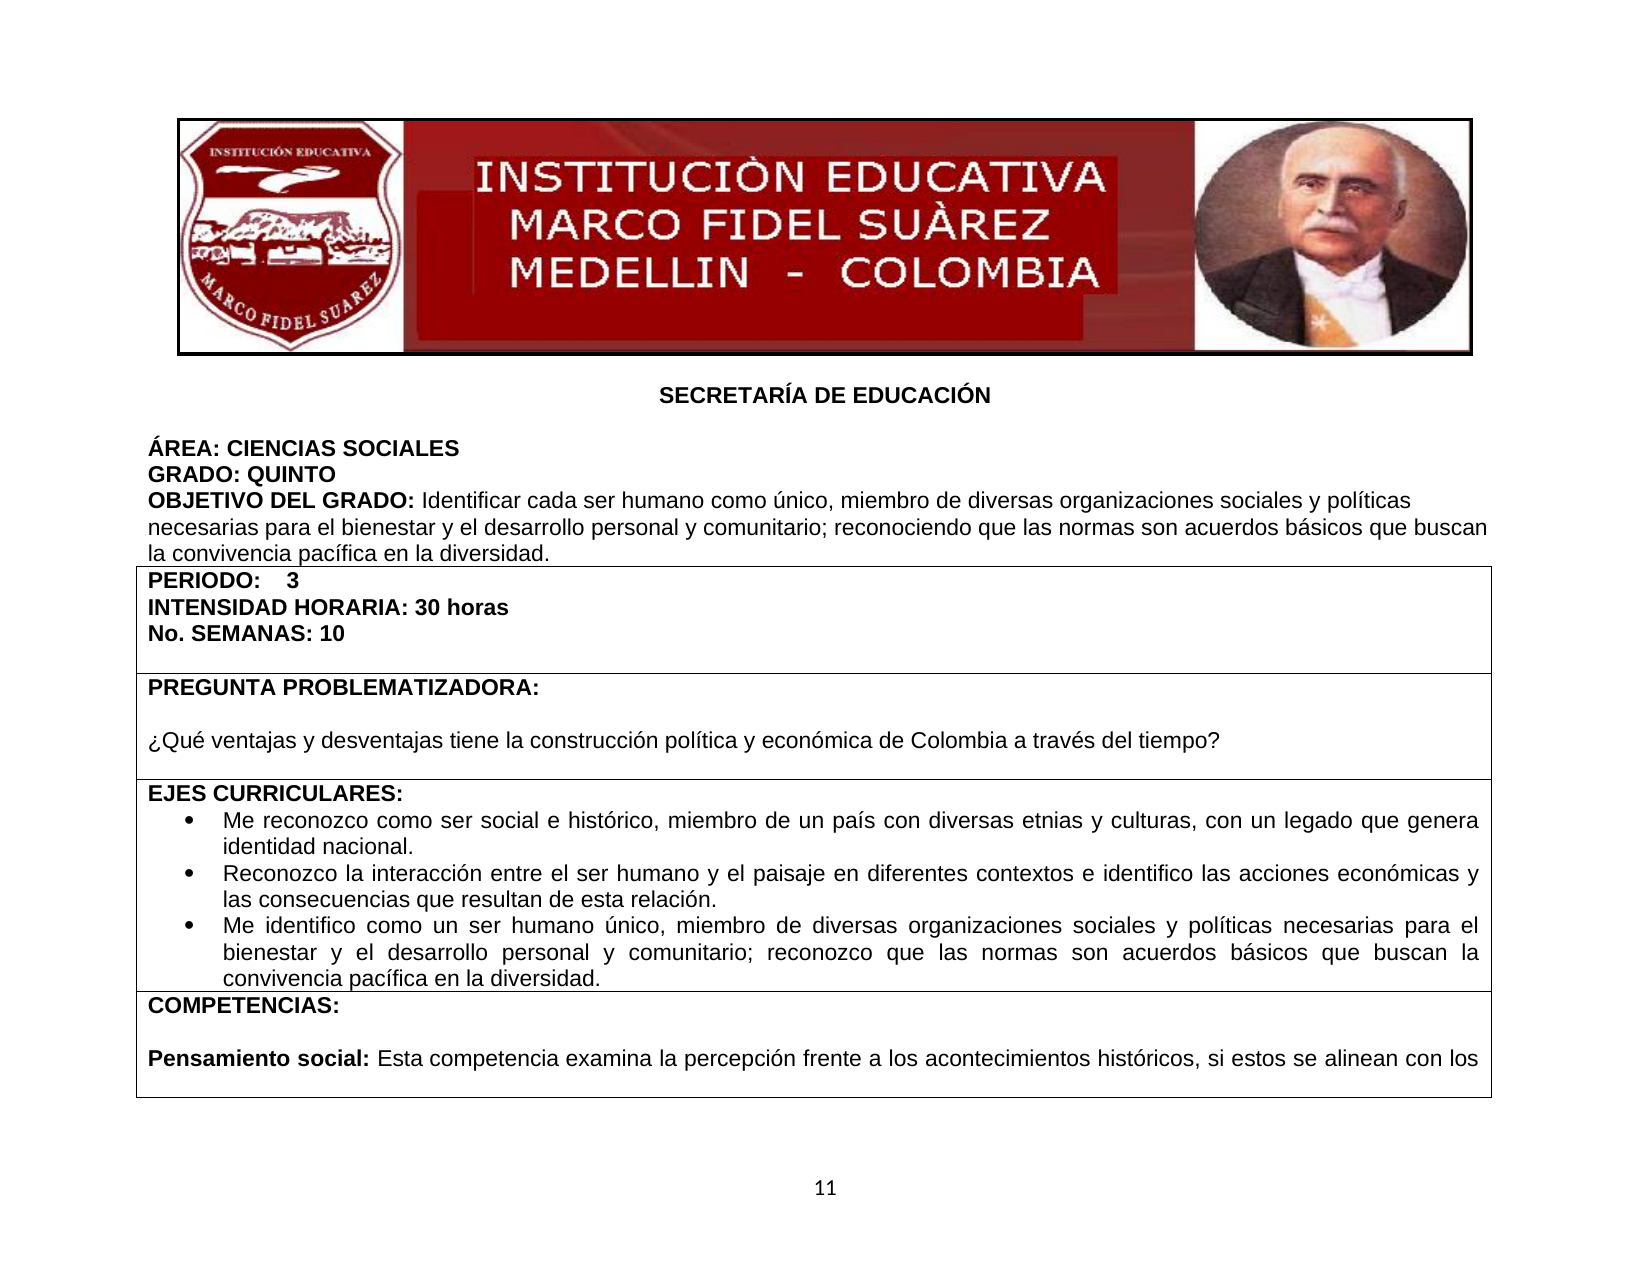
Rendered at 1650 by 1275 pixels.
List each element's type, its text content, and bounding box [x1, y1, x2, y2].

text GRADO: QUINTO [148, 461, 1502, 487]
table_header PERIODO: 3 INTENSIDAD HORARIA: 30 horas No. SEMANAS: 10 [137, 567, 1491, 673]
text SECRETARÍA DE EDUCACIÓN [148, 382, 1502, 408]
text ÁREA: CIENCIAS SOCIALES [148, 435, 1502, 461]
text OBJETIVO DEL GRADO: Identificar cada ser humano como único, miembro de diversas organizaciones sociales y políticas necesarias para el bienestar y el desarrollo personal y comunitario; reconociendo que las normas son acuerdos básicos que buscan la convivencia pacífica en la diversidad. [148, 487, 1502, 566]
table_cell EJES CURRICULARES: Me reconozco como ser social e histórico, miembro de un país con diversas etnias y culturas, con un legado que genera identidad nacional. Reconozco la interacción entre el ser humano y el paisaje en diferentes contextos e identifico las acciones económicas y las consecuencias que resultan de esta relación. Me identifico como un ser humano único, miembro de diversas organizaciones sociales y políticas necesarias para el bienestar y el desarrollo personal y comunitario; reconozco que las normas son acuerdos básicos que buscan la convivencia pacífica en la diversidad. [137, 780, 1491, 991]
picture [180, 121, 1470, 352]
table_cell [137, 992, 1491, 1097]
table_cell PREGUNTA PROBLEMATIZADORA: ¿Qué ventajas y desventajas tiene la construcción política y económica de Colombia a través del tiempo? [137, 674, 1491, 779]
